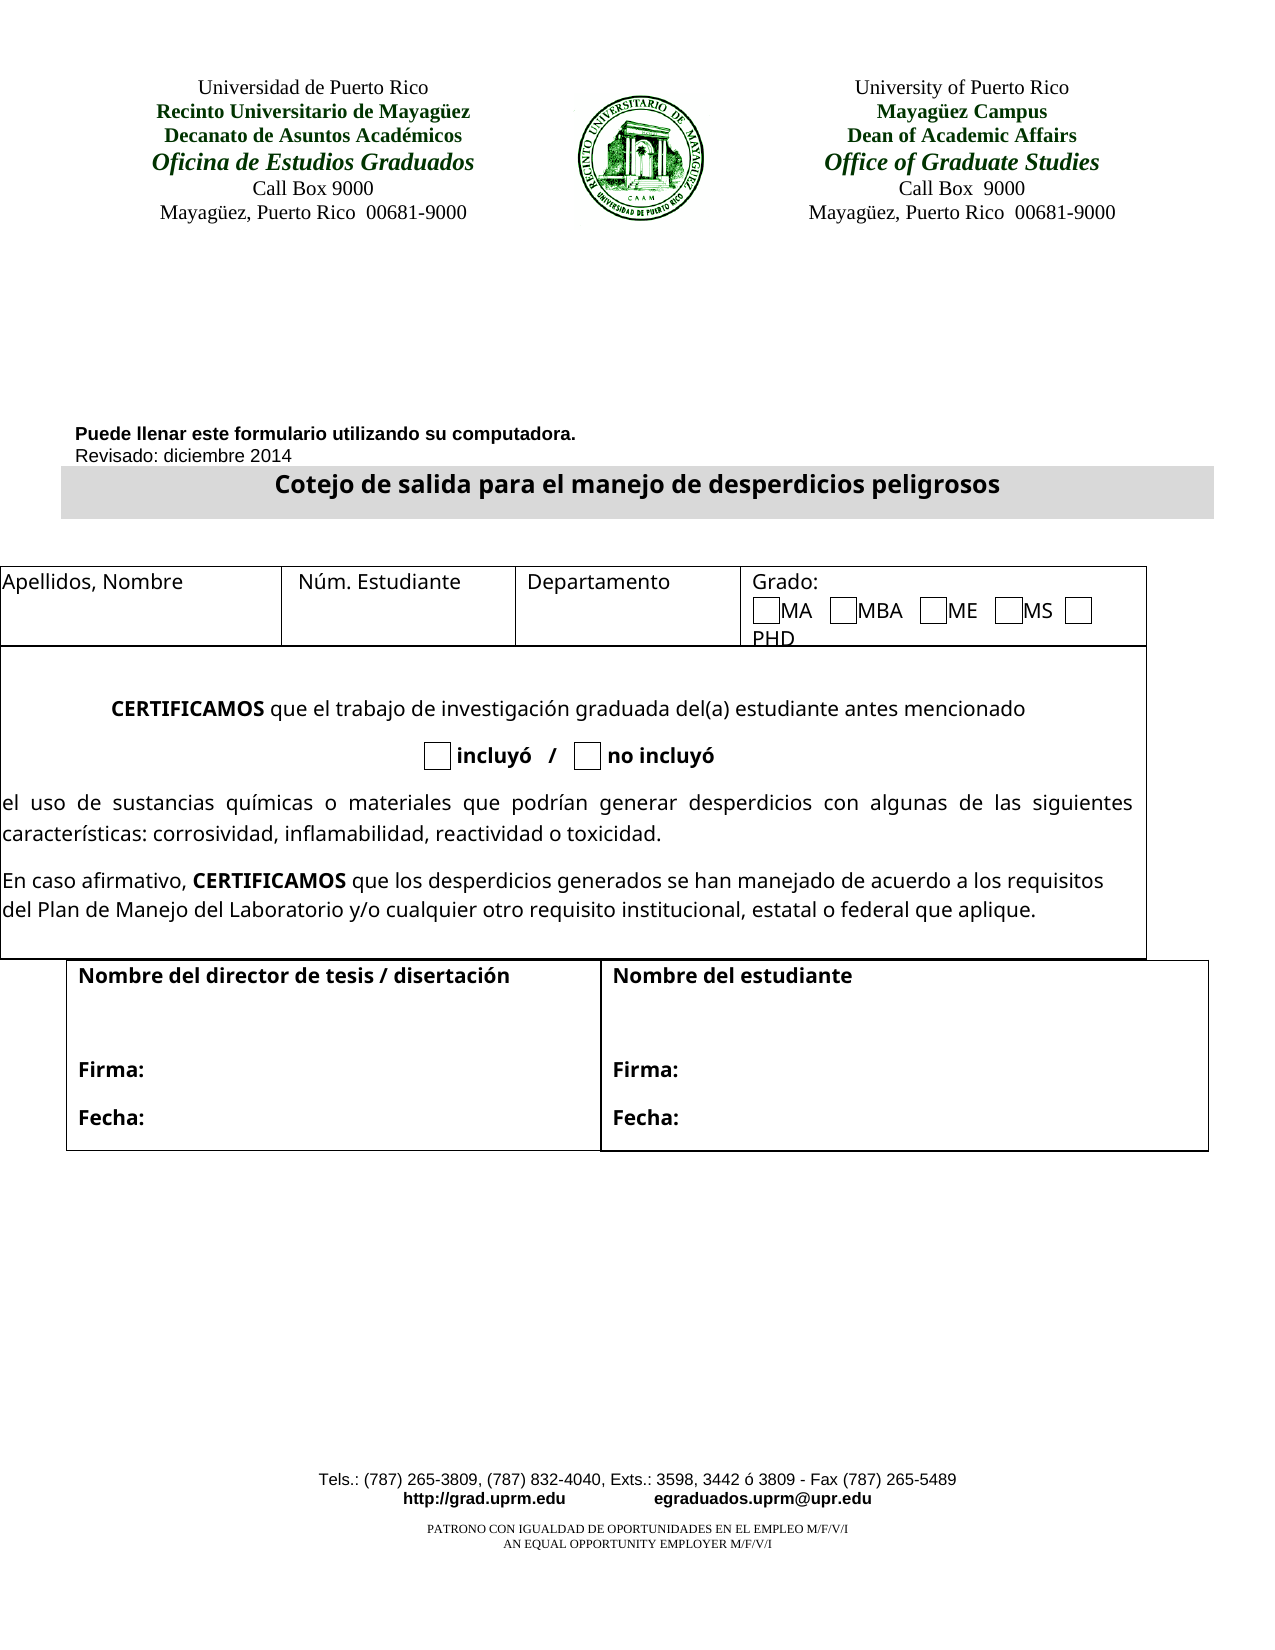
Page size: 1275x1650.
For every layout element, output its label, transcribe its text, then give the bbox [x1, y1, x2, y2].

table_cell CERTIFICAMOS que el trabajo de investigación graduada del(a) estudiante antes mencionado incluyó / no incluyó el uso de sustancias químicas o materiales que podrían generar desperdicios con algunas de las siguientes características: corrosividad, inflamabilidad, reactividad o toxicidad. En caso afirmativo, CERTIFICAMOS que los desperdicios generados se han manejado de acuerdo a los requisitos del Plan de Manejo del Laboratorio y/o cualquier otro requisito institucional, estatal o federal que aplique. [1, 647, 1146, 958]
table_header Grado: MA MBA ME MS PHD [741, 567, 1146, 645]
table_header Núm. Estudiante [282, 567, 515, 645]
table_header Nombre del estudiante Firma: Fecha: [602, 961, 1208, 1150]
text Puede llenar este formulario utilizando su computadora. [75, 423, 1200, 445]
table_header Cotejo de salida para el manejo de desperdicios peligrosos [61, 466, 1214, 519]
text Revisado: diciembre 2014 [75, 445, 1200, 466]
table_header Apellidos, Nombre [1, 567, 281, 645]
table_header Departamento [516, 567, 740, 645]
table_header Nombre del director de tesis / disertación Firma: Fecha: [67, 961, 600, 1150]
